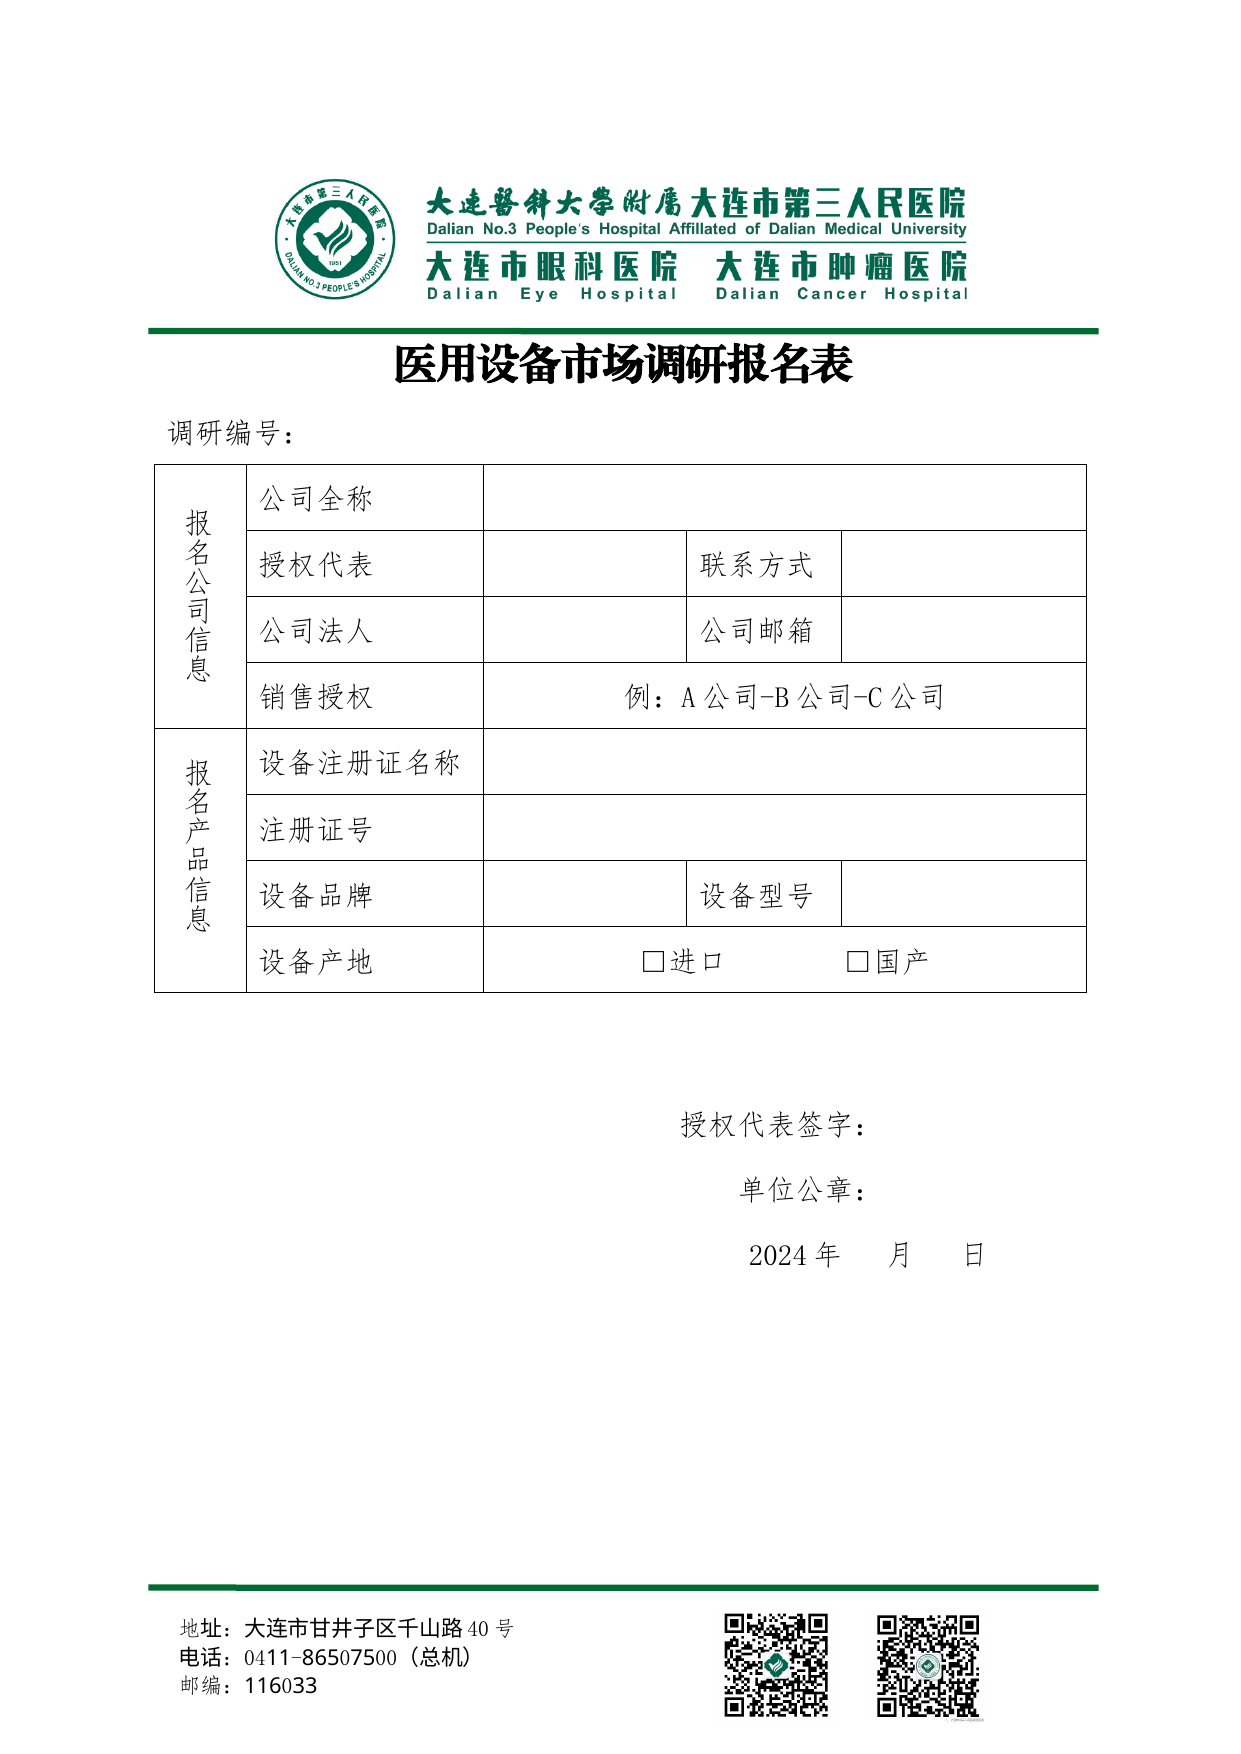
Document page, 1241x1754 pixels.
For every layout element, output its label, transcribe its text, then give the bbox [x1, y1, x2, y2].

text 调研编号： [165, 399, 1075, 464]
table_cell [842, 597, 1086, 662]
table_cell 设备品牌 [247, 861, 483, 926]
table_cell 销售授权 [247, 663, 483, 728]
table_cell [484, 597, 686, 662]
table_cell [842, 531, 1086, 596]
table_cell 联系方式 [687, 531, 841, 596]
table_cell [484, 795, 1086, 860]
table_cell 公司邮箱 [687, 597, 841, 662]
text 单位公章： [165, 1156, 1075, 1221]
table_cell 设备产地 [247, 927, 483, 992]
table_cell [484, 729, 1086, 794]
table_cell 授权代表 [247, 531, 483, 596]
table_cell [842, 861, 1086, 926]
table_cell 公司法人 [247, 597, 483, 662]
table_cell 例：A公司-B公司-C公司 [484, 663, 1086, 728]
text 医用设备市场调研报名表 [165, 334, 1081, 399]
table_cell [484, 531, 686, 596]
table_cell 设备注册证名称 [247, 729, 483, 794]
table_cell [484, 861, 686, 926]
picture [869, 1607, 987, 1725]
table_header [484, 465, 1086, 530]
text 授权代表签字： [165, 1091, 1075, 1156]
table_cell 注册证号 [247, 795, 483, 860]
table_cell □进口 □国产 [484, 927, 1086, 992]
table_cell 设备型号 [687, 861, 841, 926]
table_header 报名公司信息 [155, 465, 246, 728]
table_header 公司全称 [247, 465, 483, 530]
table_cell 报名产品信息 [155, 729, 246, 992]
picture [716, 1605, 836, 1725]
text 2024年 月 日 [165, 1221, 1075, 1286]
picture [273, 177, 967, 302]
